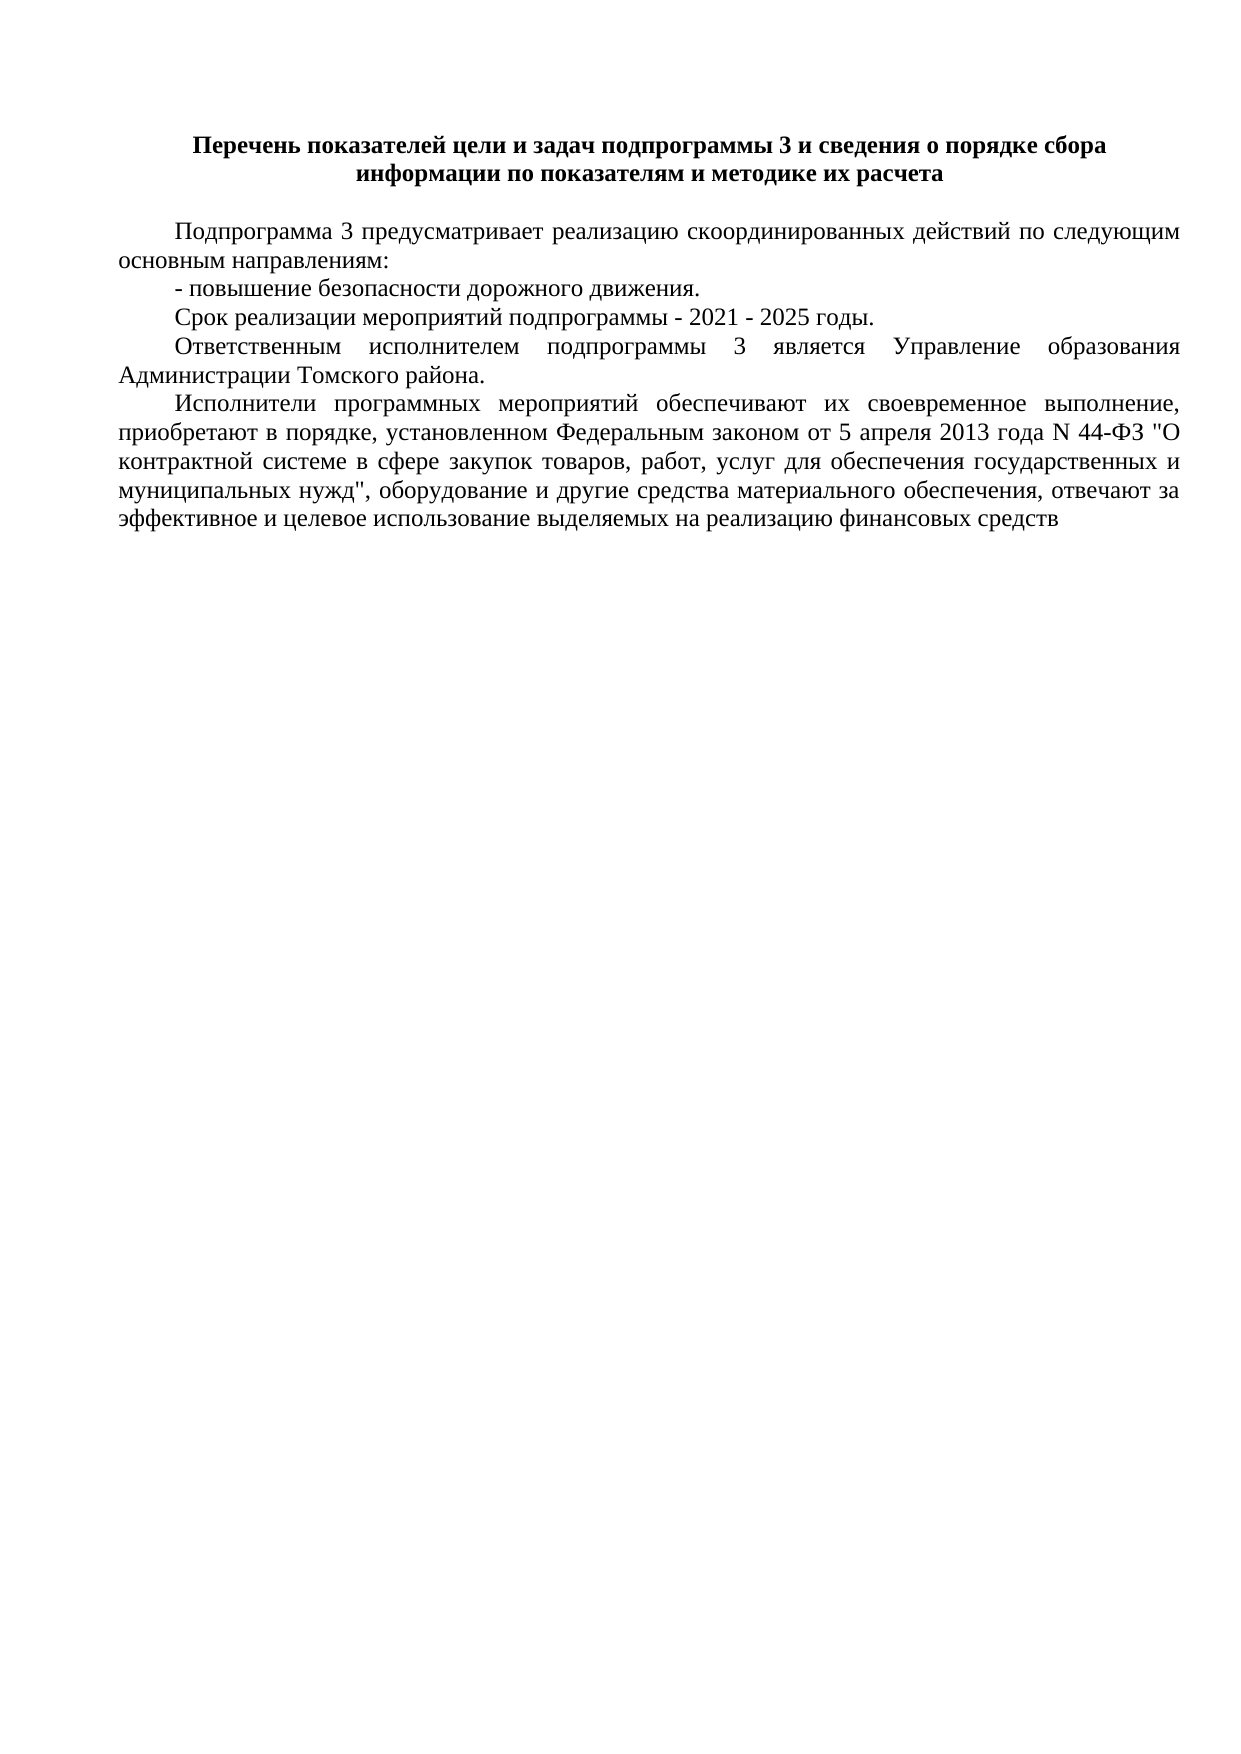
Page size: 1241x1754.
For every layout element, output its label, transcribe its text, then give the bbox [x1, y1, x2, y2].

text Срок реализации мероприятий подпрограммы - 2021 - 2025 годы. [118, 302, 1181, 331]
text Ответственным исполнителем подпрограммы 3 является Управление образования Администрации Томского района. [118, 331, 1181, 388]
text - повышение безопасности дорожного движения. [118, 273, 1181, 302]
text Исполнители программных мероприятий обеспечивают их своевременное выполнение, приобретают в порядке, установленном Федеральным законом от 5 апреля 2013 года N 44-ФЗ "О контрактной системе в сфере закупок товаров, работ, услуг для обеспечения государственных и муниципальных нужд", оборудование и другие средства материального обеспечения, отвечают за эффективное и целевое использование выделяемых на реализацию финансовых средств [118, 388, 1181, 532]
text Перечень показателей цели и задач подпрограммы 3 и сведения о порядке сбора информации по показателям и методике их расчета [118, 130, 1181, 187]
text Подпрограмма 3 предусматривает реализацию скоординированных действий по следующим основным направлениям: [118, 216, 1181, 273]
